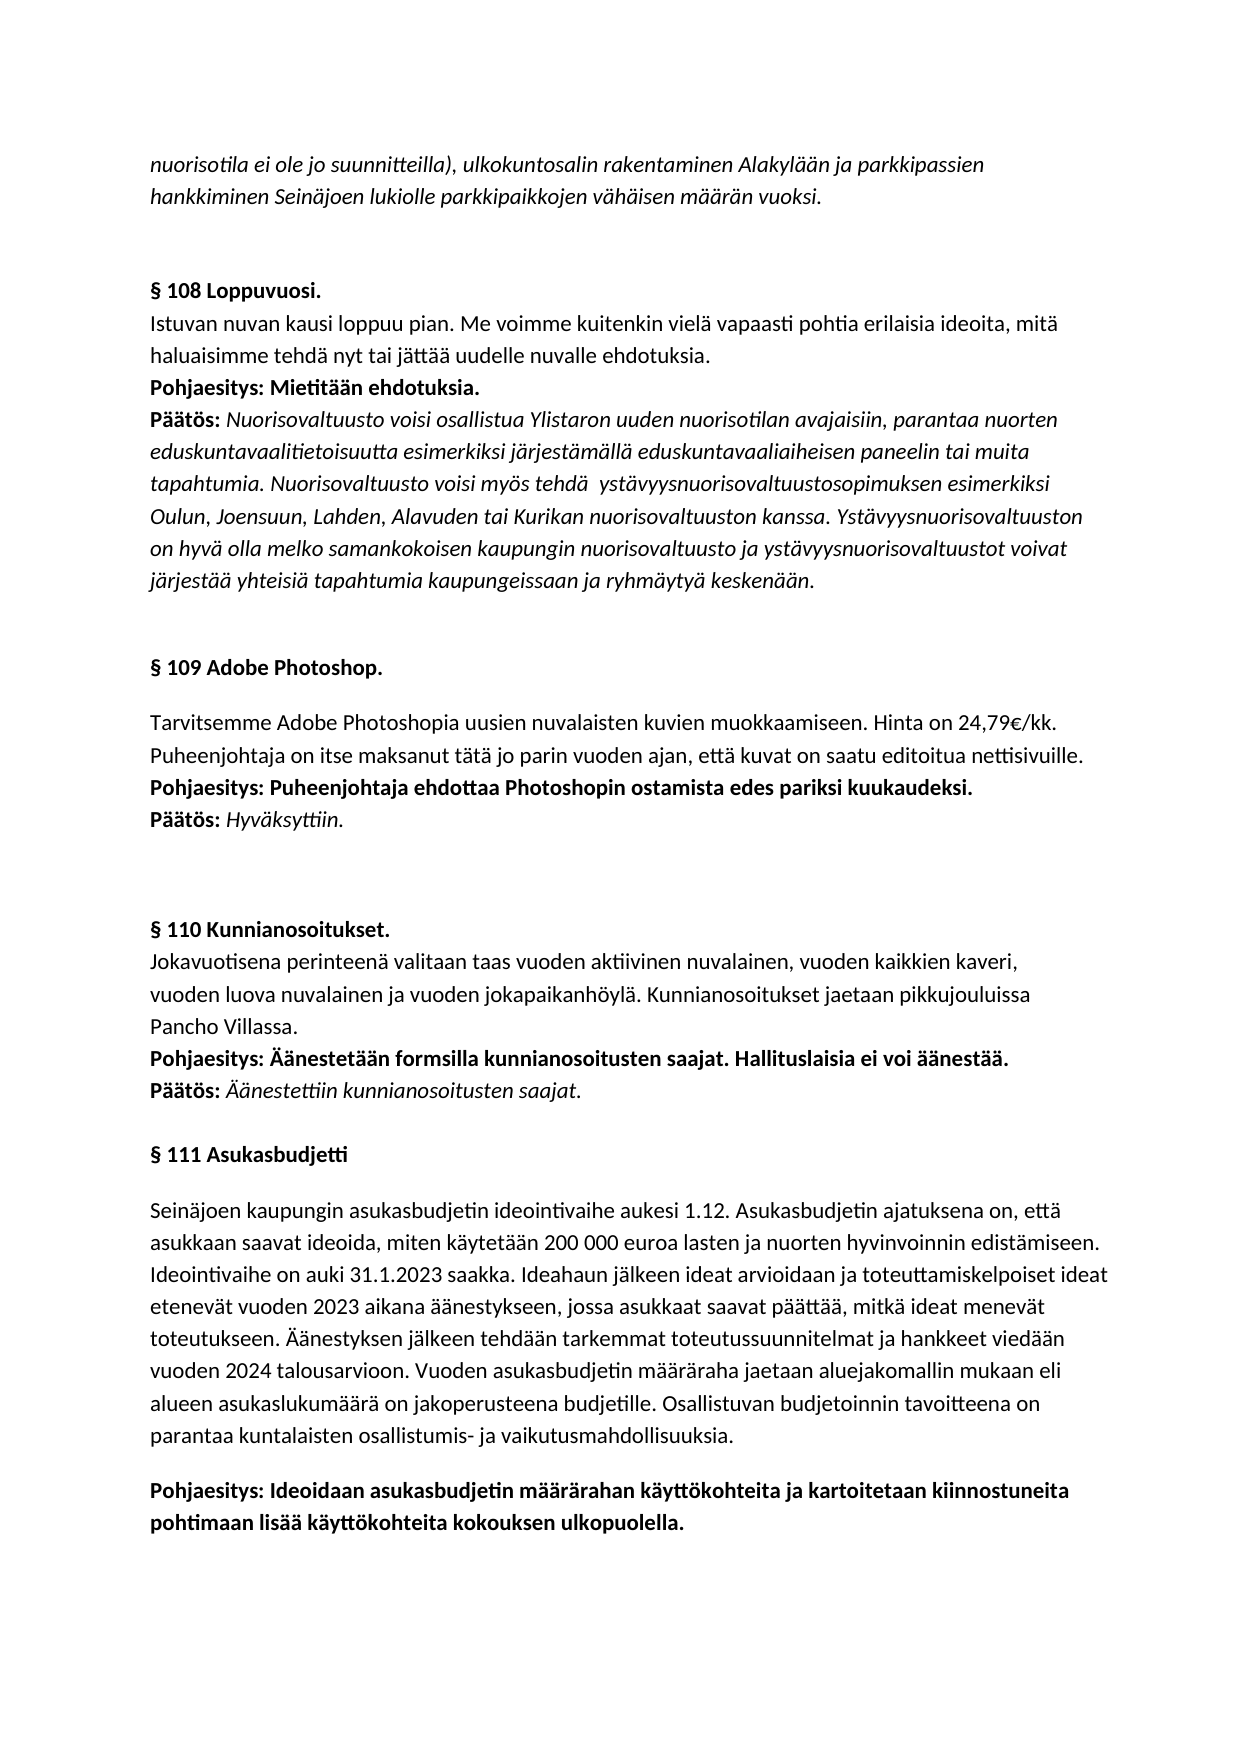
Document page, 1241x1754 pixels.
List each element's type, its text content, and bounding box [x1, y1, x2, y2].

text § 110 Kunnianosoitukset. [150, 915, 1090, 943]
text Päätös: Äänestettiin kunnianosoitusten saajat. [150, 1076, 1090, 1104]
text Tarvitsemme Adobe Photoshopia uusien nuvalaisten kuvien muokkaamiseen. Hinta on 24,79€/kk. Puheenjohtaja on itse maksanut tätä jo parin vuoden ajan, että kuvat on saatu editoitua nettisivuille. Pohjaesitys: Puheenjohtaja ehdottaa Photoshopin ostamista edes pariksi kuukaudeksi. Päätös: Hyväksyttiin. [150, 708, 1113, 833]
text § 109 Adobe Photoshop. [150, 653, 1113, 681]
text Pohjaesitys: Mietitään ehdotuksia. [150, 373, 1090, 401]
text § 111 Asukasbudjetti [150, 1108, 1113, 1169]
text Pohjaesitys: Ideoidaan asukasbudjetin määrärahan käyttökohteita ja kartoitetaan kiinnostuneita pohtimaan lisää käyttökohteita kokouksen ulkopuolella. [150, 1476, 1113, 1536]
text § 108 Loppuvuosi. [150, 276, 1090, 304]
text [150, 150, 1090, 210]
text Päätös: Nuorisovaltuusto voisi osallistua Ylistaron uuden nuorisotilan avajaisiin, parantaa nuorten eduskuntavaalitietoisuutta esimerkiksi järjestämällä eduskuntavaaliaiheisen paneelin tai muita tapahtumia. Nuorisovaltuusto voisi myös tehdä ystävyysnuorisovaltuustosopimuksen esimerkiksi Oulun, Joensuun, Lahden, Alavuden tai Kurikan nuorisovaltuuston kanssa. Ystävyysnuorisovaltuuston on hyvä olla melko samankokoisen kaupungin nuorisovaltuusto ja ystävyysnuorisovaltuustot voivat järjestää yhteisiä tapahtumia kaupungeissaan ja ryhmäytyä keskenään. [150, 405, 1090, 594]
text Istuvan nuvan kausi loppuu pian. Me voimme kuitenkin vielä vapaasti pohtia erilaisia ideoita, mitä haluaisimme tehdä nyt tai jättää uudelle nuvalle ehdotuksia. [150, 309, 1090, 369]
text Seinäjoen kaupungin asukasbudjetin ideointivaihe aukesi 1.12. Asukasbudjetin ajatuksena on, että asukkaan saavat ideoida, miten käytetään 200 000 euroa lasten ja nuorten hyvinvoinnin edistämiseen. Ideointivaihe on auki 31.1.2023 saakka. Ideahaun jälkeen ideat arvioidaan ja toteuttamiskelpoiset ideat etenevät vuoden 2023 aikana äänestykseen, jossa asukkaat saavat päättää, mitkä ideat menevät toteutukseen. Äänestyksen jälkeen tehdään tarkemmat toteutussuunnitelmat ja hankkeet viedään vuoden 2024 talousarvioon. Vuoden asukasbudjetin määräraha jaetaan aluejakomallin mukaan eli alueen asukaslukumäärä on jakoperusteena budjetille. Osallistuvan budjetoinnin tavoitteena on parantaa kuntalaisten osallistumis- ja vaikutusmahdollisuuksia. [150, 1196, 1113, 1449]
text Pohjaesitys: Äänestetään formsilla kunnianosoitusten saajat. Hallituslaisia ei voi äänestää. [150, 1044, 1090, 1072]
text Jokavuotisena perinteenä valitaan taas vuoden aktiivinen nuvalainen, vuoden kaikkien kaveri, vuoden luova nuvalainen ja vuoden jokapaikanhöylä. Kunnianosoitukset jaetaan pikkujouluissa Pancho Villassa. [150, 947, 1090, 1040]
